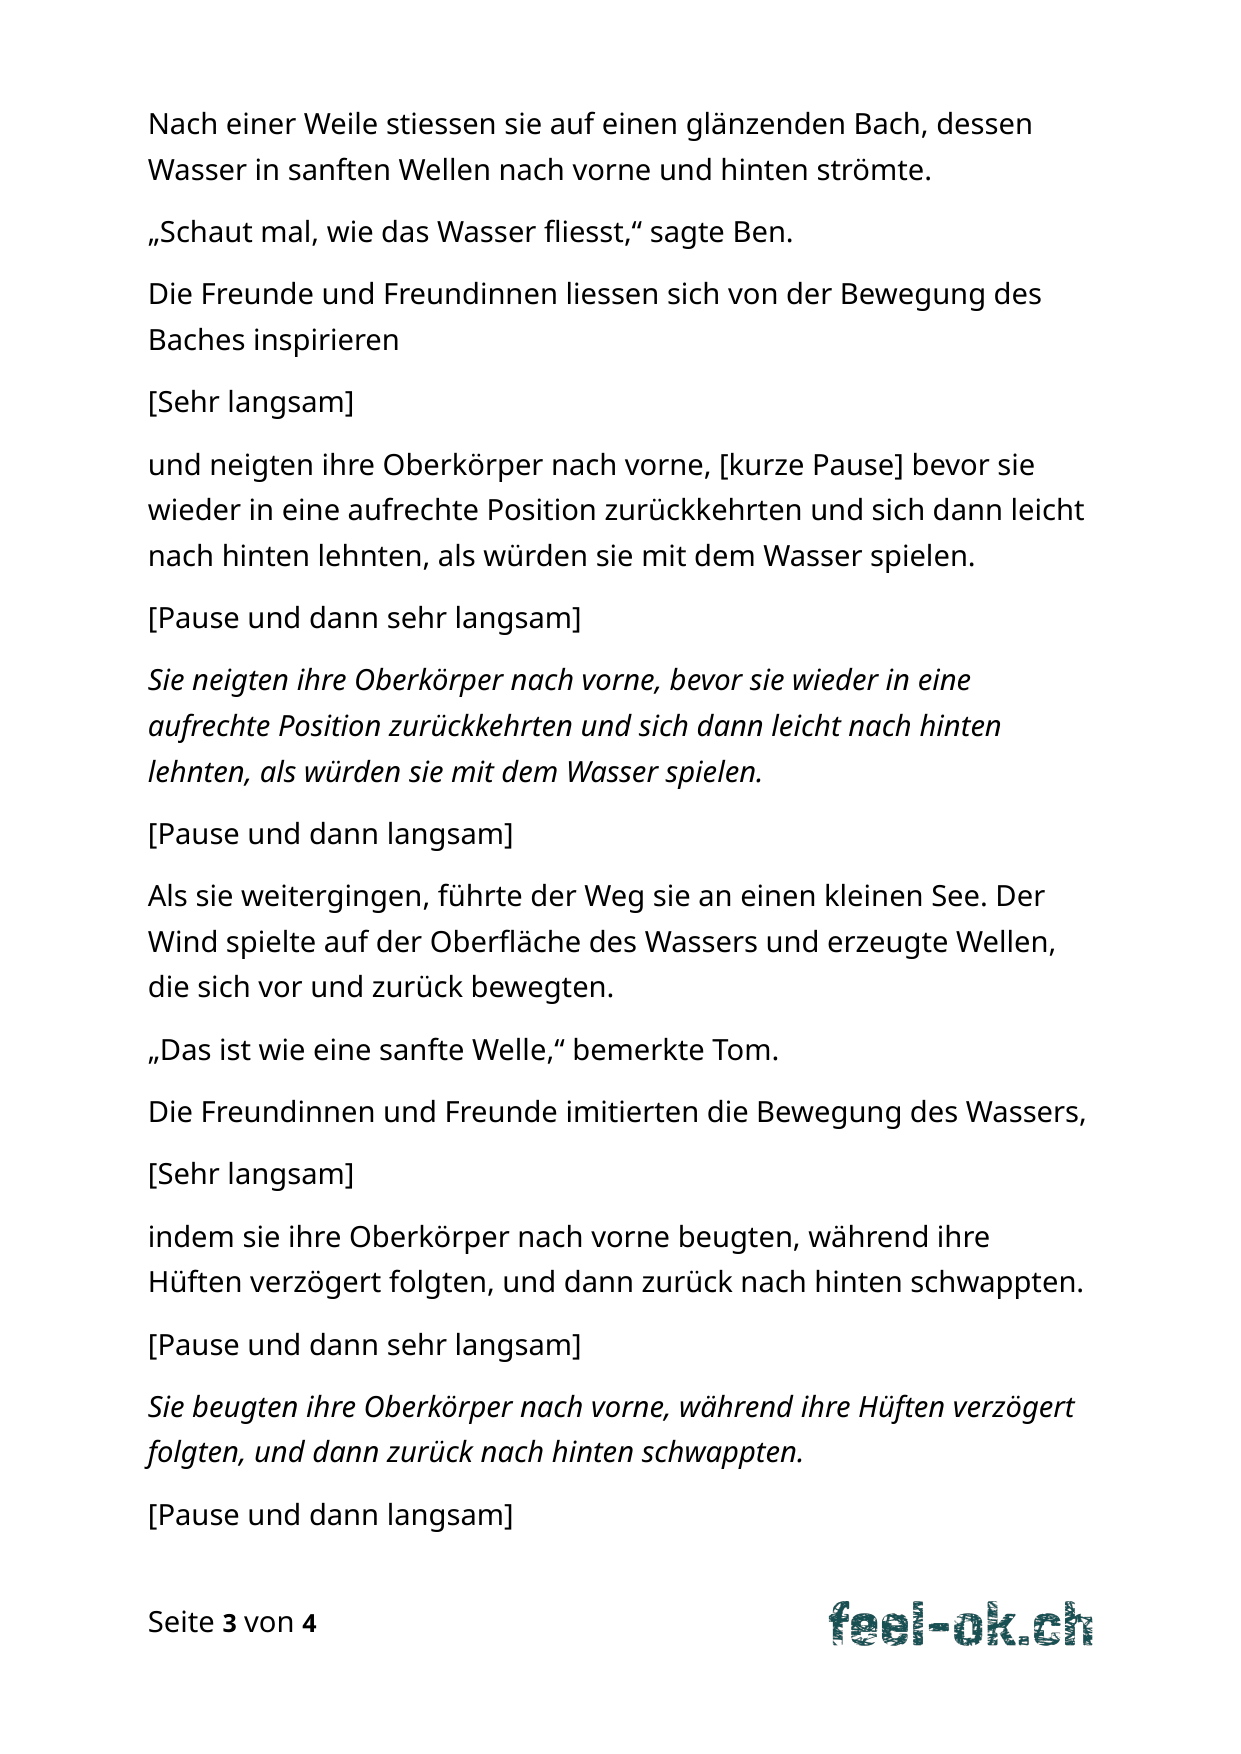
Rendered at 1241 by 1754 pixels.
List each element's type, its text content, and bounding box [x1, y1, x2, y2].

text indem sie ihre Oberkörper nach vorne beugten, während ihre Hüften verzögert folgten, und dann zurück nach hinten schwappten. [148, 1216, 1093, 1301]
text [Pause und dann langsam] [148, 813, 1093, 853]
text [Sehr langsam] [148, 382, 1093, 421]
text Als sie weitergingen, führte der Weg sie an einen kleinen See. Der Wind spielte auf der Oberfläche des Wassers und erzeugte Wellen, die sich vor und zurück bewegten. [148, 876, 1093, 1006]
text „Das ist wie eine sanfte Welle,“ bemerkte Tom. [148, 1029, 1093, 1069]
text und neigten ihre Oberkörper nach vorne, [kurze Pause] bevor sie wieder in eine aufrechte Position zurückkehrten und sich dann leicht nach hinten lehnten, als würden sie mit dem Wasser spielen. [148, 444, 1093, 575]
text [Sehr langsam] [148, 1154, 1093, 1193]
text Nach einer Weile stiessen sie auf einen glänzenden Bach, dessen Wasser in sanften Wellen nach vorne und hinten strömte. [148, 103, 1093, 189]
text [Pause und dann sehr langsam] [148, 1324, 1093, 1363]
text Sie beugten ihre Oberkörper nach vorne, während ihre Hüften verzögert folgten, und dann zurück nach hinten schwappten. [148, 1386, 1093, 1471]
text Die Freunde und Freundinnen liessen sich von der Bewegung des Baches inspirieren [148, 274, 1093, 359]
text [Pause und dann sehr langsam] [148, 597, 1093, 637]
text „Schaut mal, wie das Wasser fliesst,“ sagte Ben. [148, 211, 1093, 251]
picture [828, 1601, 1093, 1646]
text Sie neigten ihre Oberkörper nach vorne, bevor sie wieder in eine aufrechte Position zurückkehrten und sich dann leicht nach hinten lehnten, als würden sie mit dem Wasser spielen. [148, 660, 1093, 791]
text Die Freundinnen und Freunde imitierten die Bewegung des Wassers, [148, 1091, 1093, 1131]
text [Pause und dann langsam] [148, 1494, 1093, 1534]
